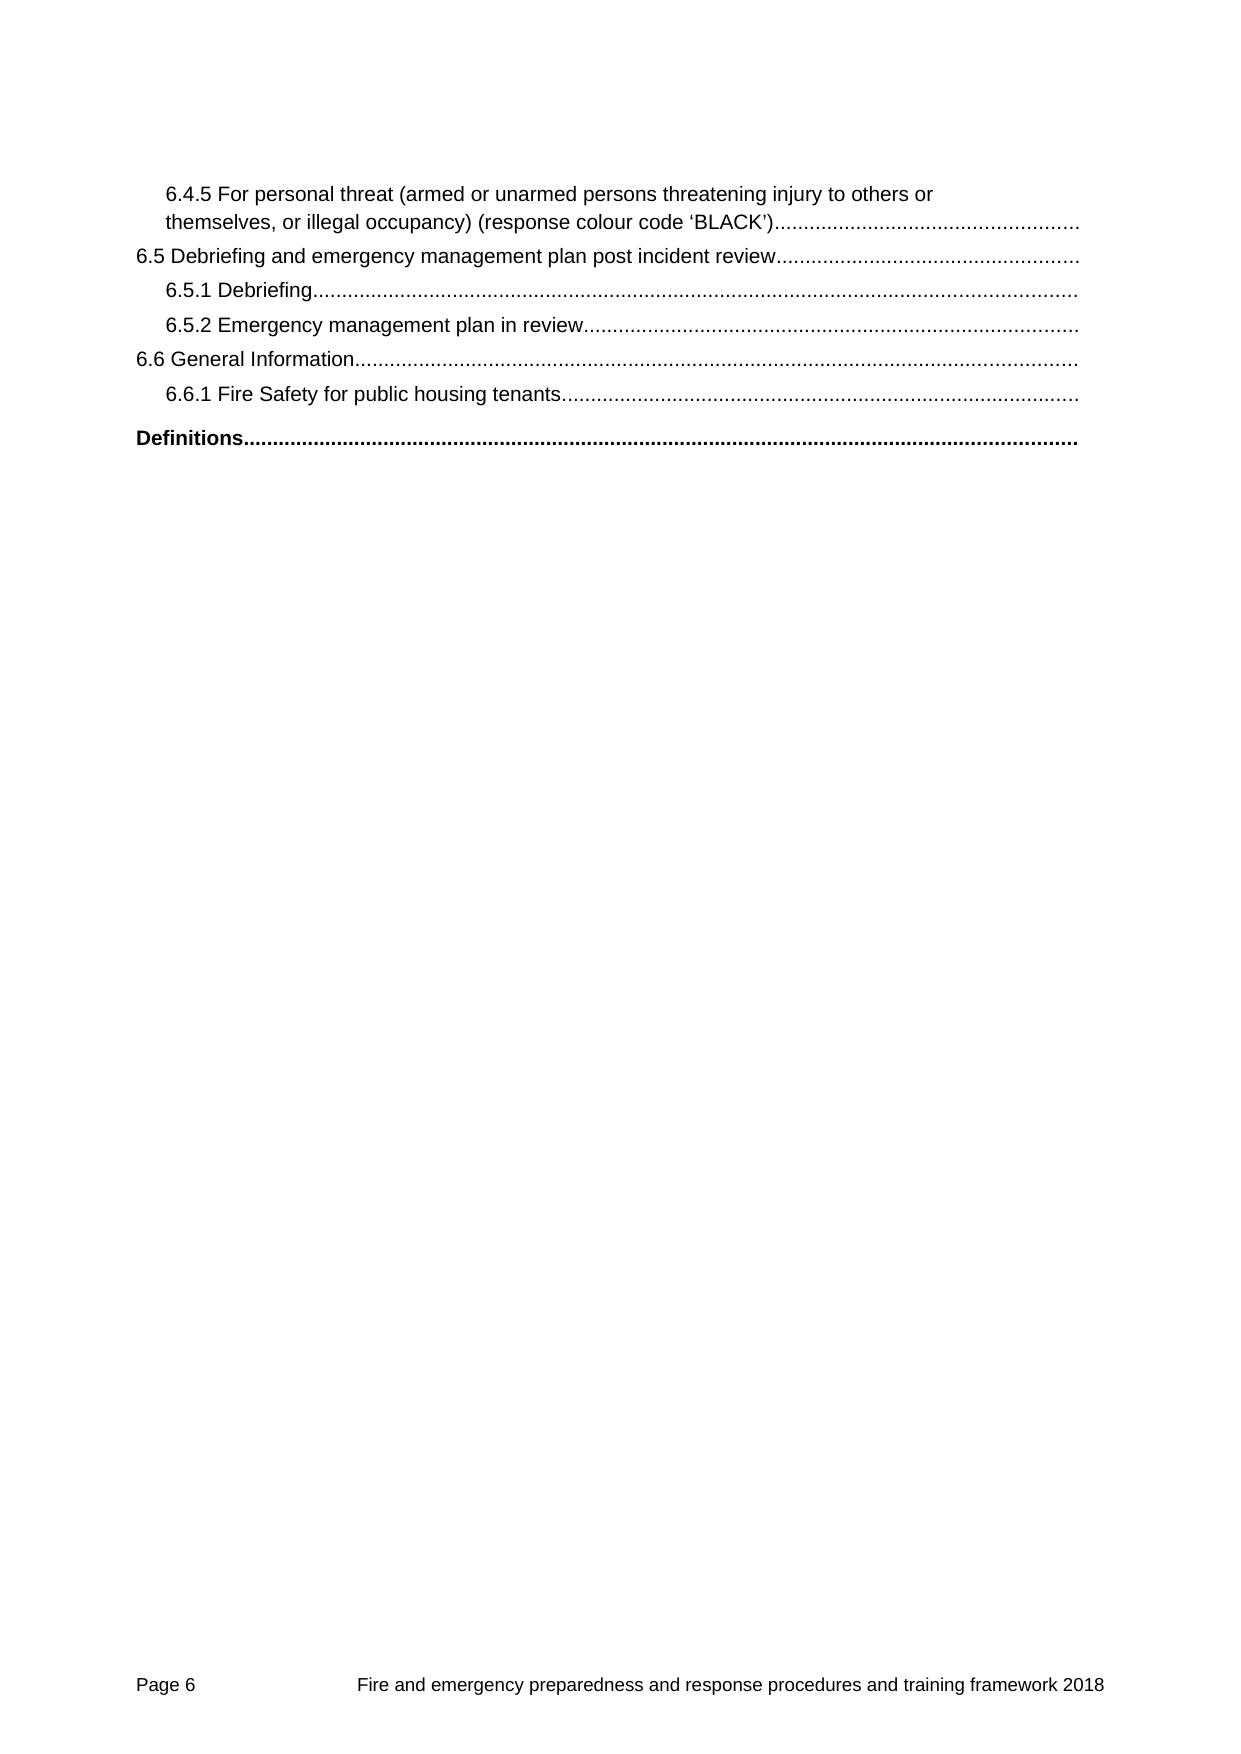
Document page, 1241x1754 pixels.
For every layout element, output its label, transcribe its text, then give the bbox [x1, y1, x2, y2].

text 6.6.1 Fire Safety for public housing tenants 88 [165, 377, 1033, 405]
text 6.5.2 Emergency management plan in review 88 [165, 308, 1033, 337]
text 6.5.1 Debriefing 87 [165, 274, 1033, 302]
text 6.6 General Information 88 [136, 343, 1033, 371]
text Definitions 89 [136, 422, 1033, 450]
text 6.5 Debriefing and emergency management plan post incident review 87 [136, 240, 1033, 268]
text 6.4.5 For personal threat (armed or unarmed persons threatening injury to others or themselves, or illegal occupancy) (response colour code ‘BLACK’) 86 [165, 177, 1033, 233]
